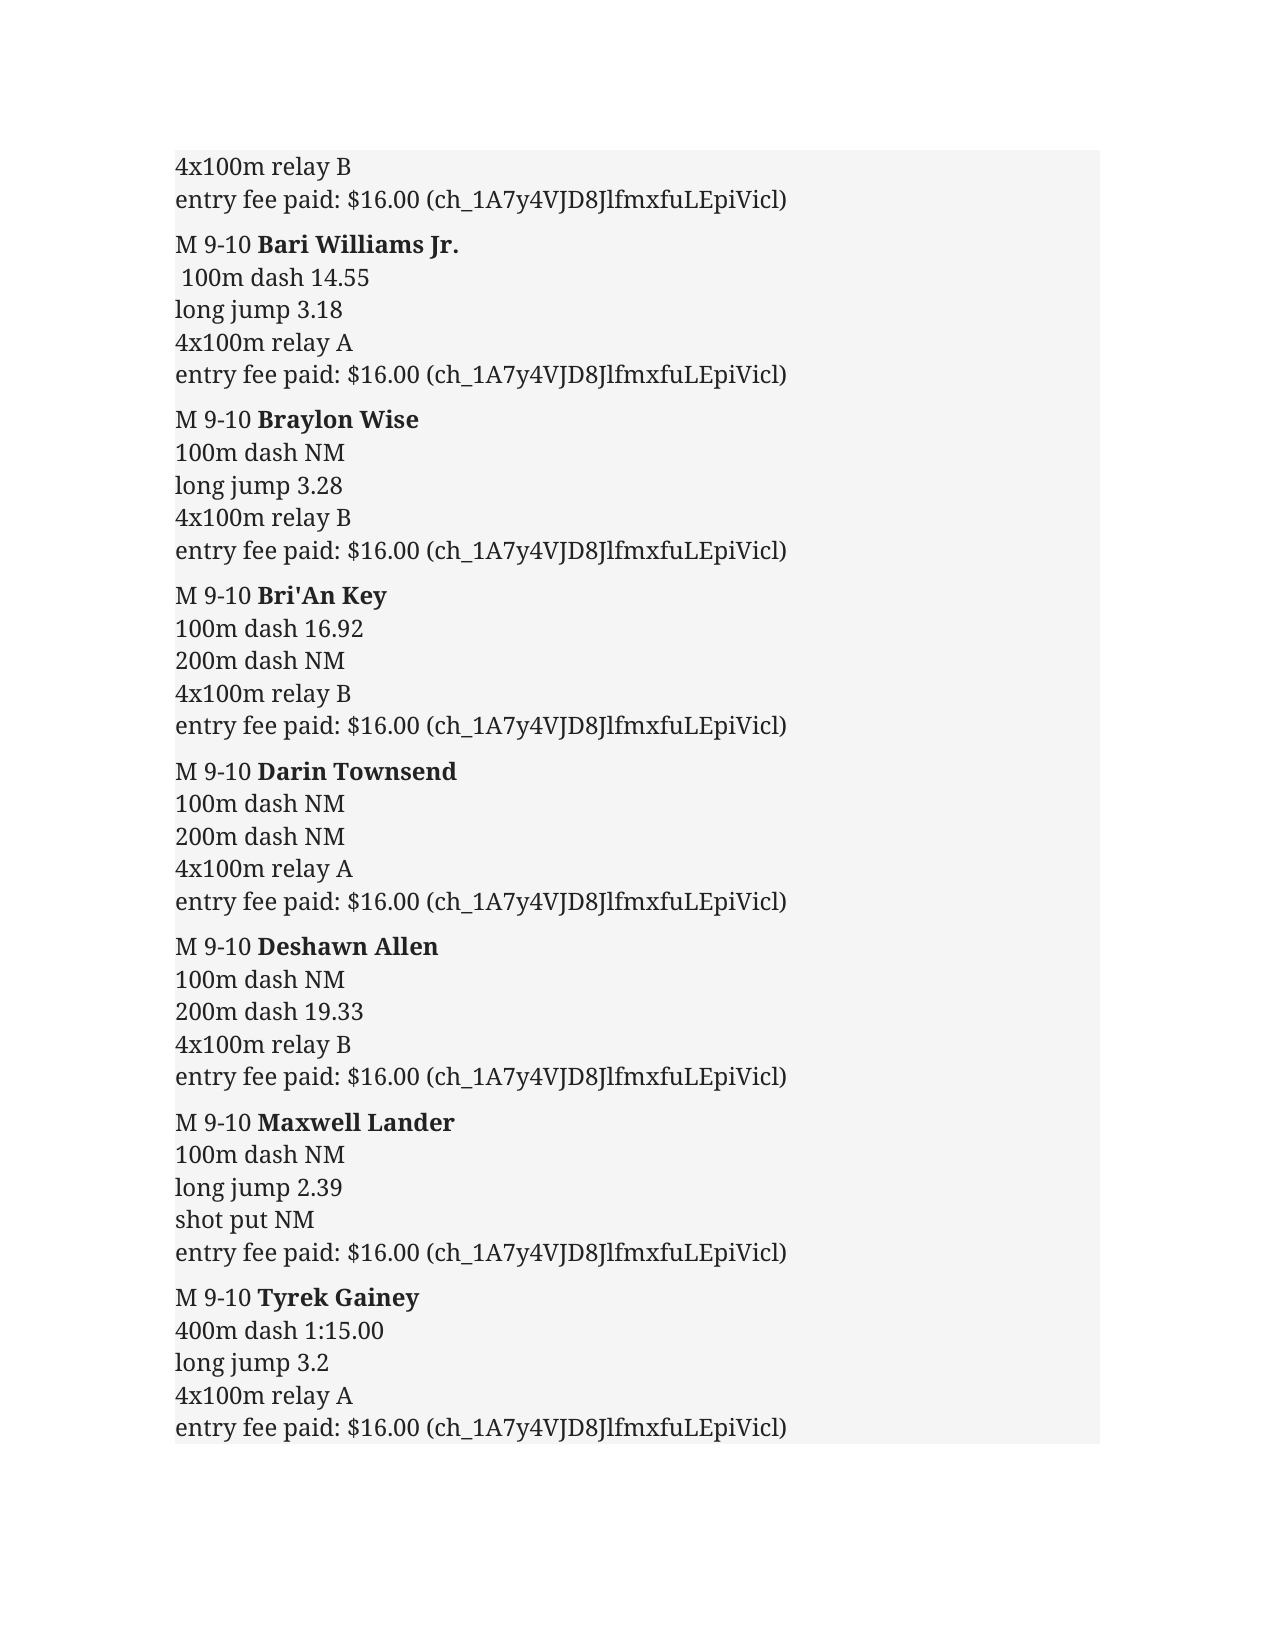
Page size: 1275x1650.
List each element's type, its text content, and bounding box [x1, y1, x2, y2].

text M 9-10 Bari Williams Jr. 100m dash 14.55 long jump 3.18 4x100m relay A entry fee paid: $16.00 (ch_1A7y4VJD8JlfmxfuLEpiVicl) [175, 228, 1100, 391]
text M 9-10 Maxwell Lander 100m dash NM long jump 2.39 shot put NM entry fee paid: $16.00 (ch_1A7y4VJD8JlfmxfuLEpiVicl) [175, 1105, 1100, 1268]
text M 9-10 Deshawn Allen 100m dash NM 200m dash 19.33 4x100m relay B entry fee paid: $16.00 (ch_1A7y4VJD8JlfmxfuLEpiVicl) [175, 930, 1100, 1093]
text M 9-10 Bri'An Key 100m dash 16.92 200m dash NM 4x100m relay B entry fee paid: $16.00 (ch_1A7y4VJD8JlfmxfuLEpiVicl) [175, 579, 1100, 742]
text M 9-10 Tyrek Gainey 400m dash 1:15.00 long jump 3.2 4x100m relay A entry fee paid: $16.00 (ch_1A7y4VJD8JlfmxfuLEpiVicl) [175, 1281, 1100, 1444]
text M 9-10 Darin Townsend 100m dash NM 200m dash NM 4x100m relay A entry fee paid: $16.00 (ch_1A7y4VJD8JlfmxfuLEpiVicl) [175, 754, 1100, 917]
text M 9-10 Braylon Wise 100m dash NM long jump 3.28 4x100m relay B entry fee paid: $16.00 (ch_1A7y4VJD8JlfmxfuLEpiVicl) [175, 403, 1100, 566]
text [175, 150, 1100, 215]
